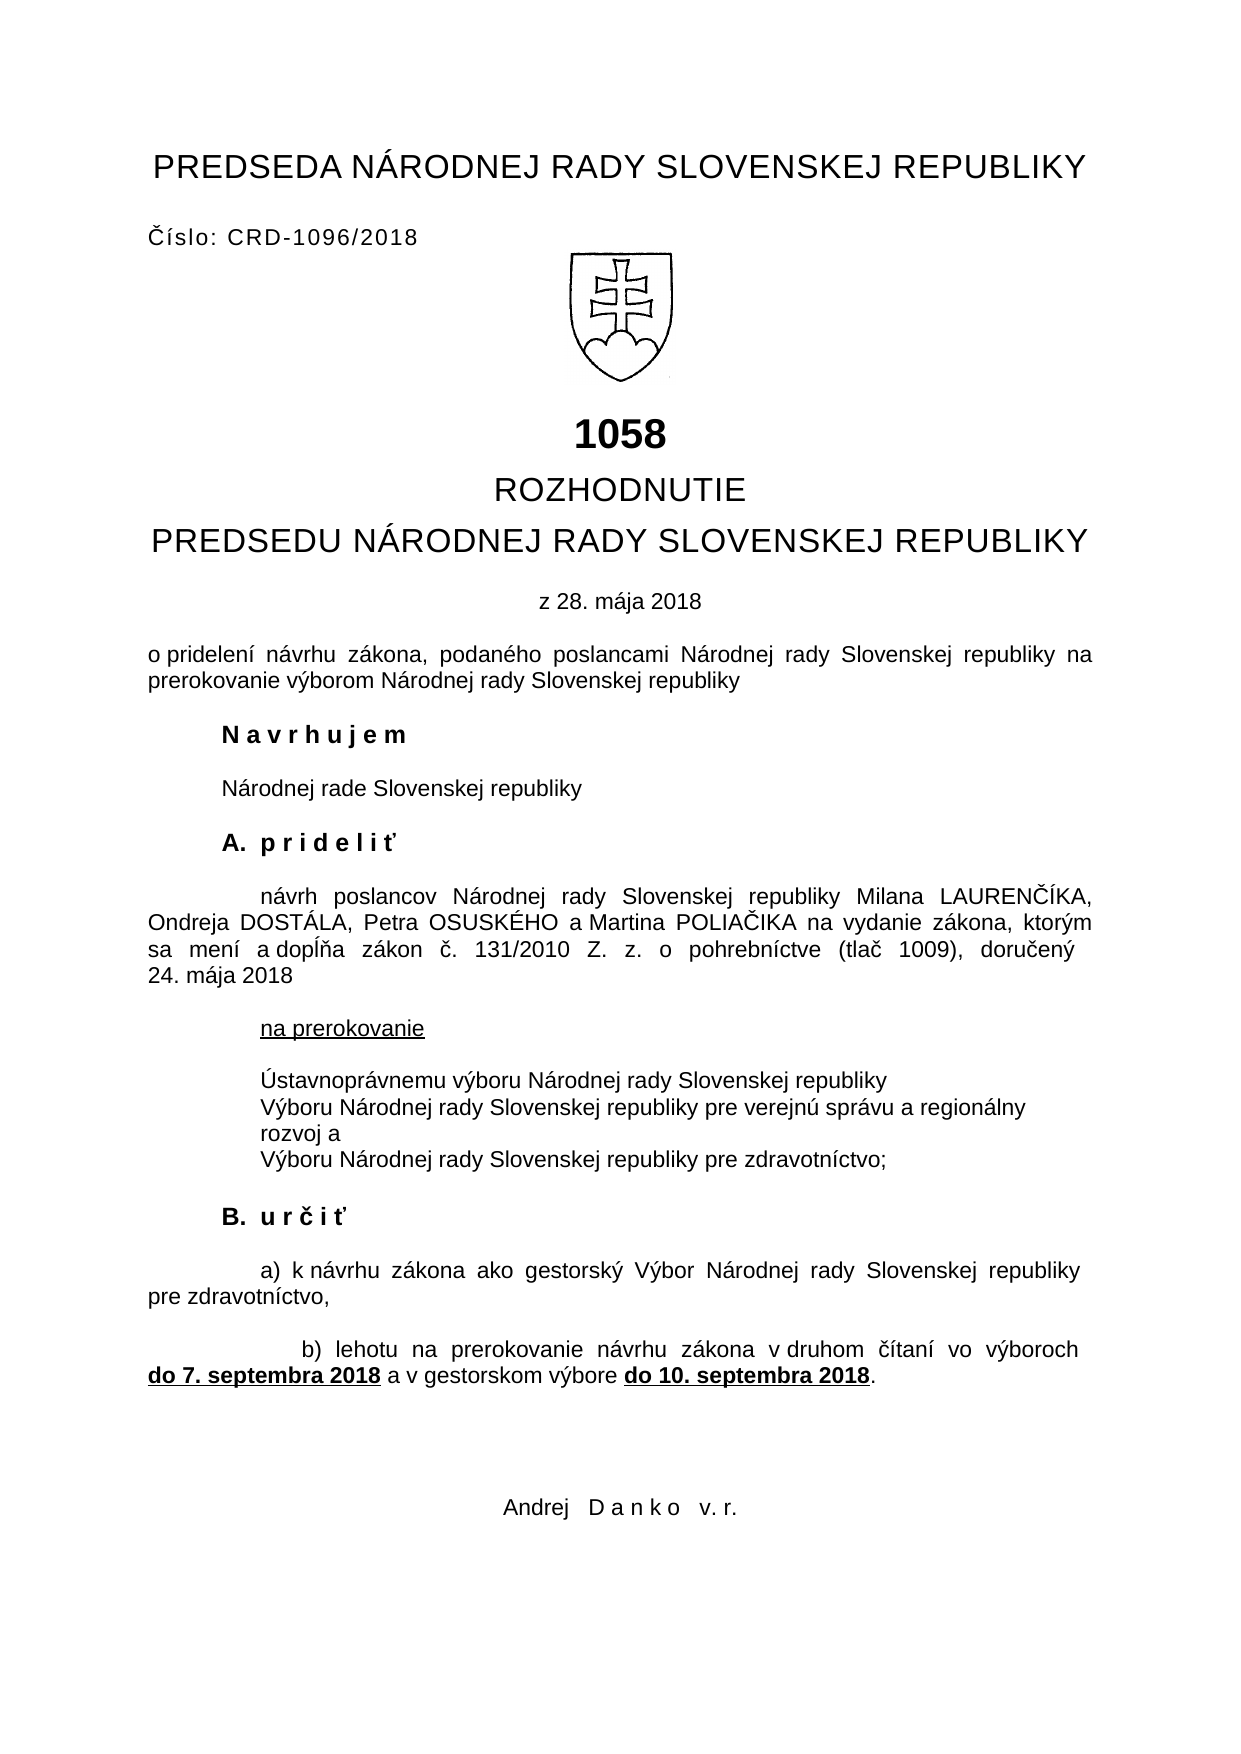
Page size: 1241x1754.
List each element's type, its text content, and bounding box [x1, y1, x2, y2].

text 1058 [148, 409, 1093, 457]
text a) k návrhu zákona ako gestorský Výbor Národnej rady Slovenskej republiky pre zdravotníctvo, [148, 1257, 1093, 1309]
text rozvoj a [148, 1120, 1093, 1146]
text o pridelení návrhu zákona, podaného poslancami Národnej rady Slovenskej republiky na prerokovanie výborom Národnej rady Slovenskej republiky [148, 641, 1093, 693]
text na prerokovanie [148, 1014, 1093, 1041]
text Andrej D a n k o v. r. [148, 1494, 1093, 1520]
text Národnej rade Slovenskej republiky [148, 775, 1093, 801]
text Výboru Národnej rady Slovenskej republiky pre verejnú správu a regionálny [148, 1094, 1093, 1120]
subtitle PREDSEDU NÁRODNEJ RADY SLOVENSKEJ REPUBLIKY [148, 521, 1093, 559]
text A. p r i d e l i ť [148, 828, 1093, 856]
subtitle PREDSEDA NÁRODNEJ RADY SLOVENSKEJ REPUBLIKY [148, 148, 1093, 186]
text z 28. mája 2018 [148, 588, 1093, 614]
text B. u r č i ť [148, 1201, 1093, 1230]
text Číslo: CRD-1096/2018 [148, 223, 1093, 250]
subtitle ROZHODNUTIE [148, 470, 1093, 508]
text návrh poslancov Národnej rady Slovenskej republiky Milana LAURENČÍKA, Ondreja DOSTÁLA, Petra OSUSKÉHO a Martina POLIAČIKA na vydanie zákona, ktorým sa mení a dopĺňa zákon č. 131/2010 Z. z. o pohrebníctve (tlač 1009), doručený 24. mája 2018 [148, 883, 1093, 988]
picture [564, 249, 676, 385]
text N a v r h u j e m [148, 720, 1093, 749]
text Ústavnoprávnemu výboru Národnej rady Slovenskej republiky [148, 1067, 1093, 1094]
text b) lehotu na prerokovanie návrhu zákona v druhom čítaní vo výboroch do 7. septembra 2018 a v gestorskom výbore do 10. septembra 2018. [148, 1336, 1093, 1388]
text Výboru Národnej rady Slovenskej republiky pre zdravotníctvo; [148, 1146, 1093, 1173]
